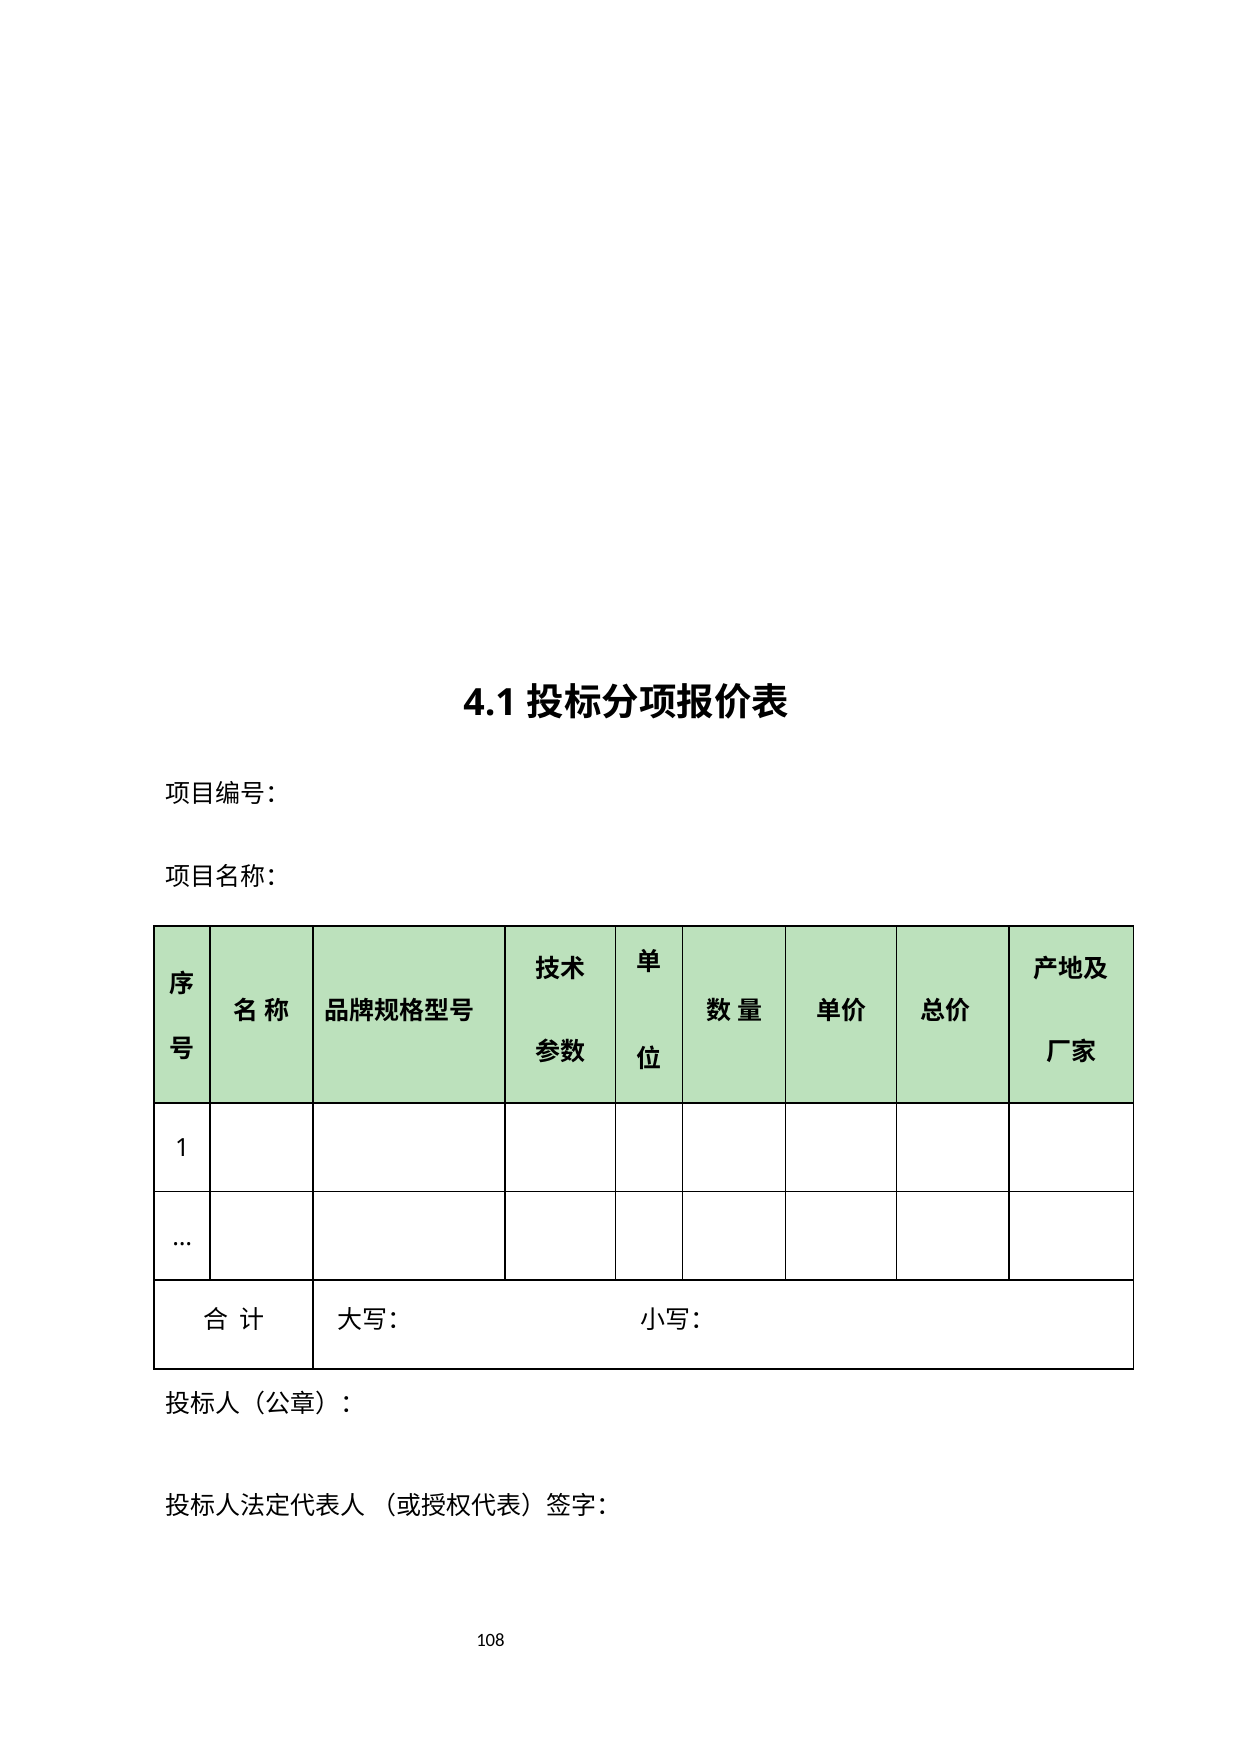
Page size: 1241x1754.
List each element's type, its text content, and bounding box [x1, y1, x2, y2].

text 4.1 投标分项报价表 [165, 667, 1087, 732]
table_cell [683, 1192, 785, 1279]
table_cell [506, 1192, 615, 1279]
table_header 品牌规格型号 [314, 927, 504, 1102]
table_cell [897, 1192, 1008, 1279]
table_cell [786, 1192, 896, 1279]
table_cell [211, 1192, 312, 1279]
table_header 单 位 [616, 927, 682, 1102]
table_header 数 量 [683, 927, 785, 1102]
table_cell [616, 1104, 682, 1191]
table_cell 大写： 小写： [314, 1281, 1133, 1368]
table_header 单价 [786, 927, 896, 1102]
table_cell [786, 1104, 896, 1191]
table_header 序号 [155, 927, 209, 1102]
table_header 产地及 厂家 [1010, 927, 1133, 1102]
table_cell [683, 1104, 785, 1191]
table_header 技术 参数 [506, 927, 615, 1102]
table_cell [616, 1192, 682, 1279]
table_cell 1 [155, 1104, 209, 1191]
table_cell [1010, 1192, 1133, 1279]
table_cell [506, 1104, 615, 1191]
text 项目编号： [165, 759, 1087, 824]
text 投标人法定代表人 （或授权代表）签字： [165, 1471, 1087, 1536]
text 项目名称： [165, 842, 1087, 907]
table_header 总价 [897, 927, 1008, 1102]
table_cell [1010, 1104, 1133, 1191]
table_cell [211, 1104, 312, 1191]
table_header 名 称 [211, 927, 312, 1102]
table_cell [314, 1192, 504, 1279]
table_cell … [155, 1192, 209, 1279]
text 投标人（公章）： [165, 1370, 1087, 1434]
table_cell [897, 1104, 1008, 1191]
table_cell [314, 1104, 504, 1191]
table_cell 合 计 [155, 1281, 312, 1368]
